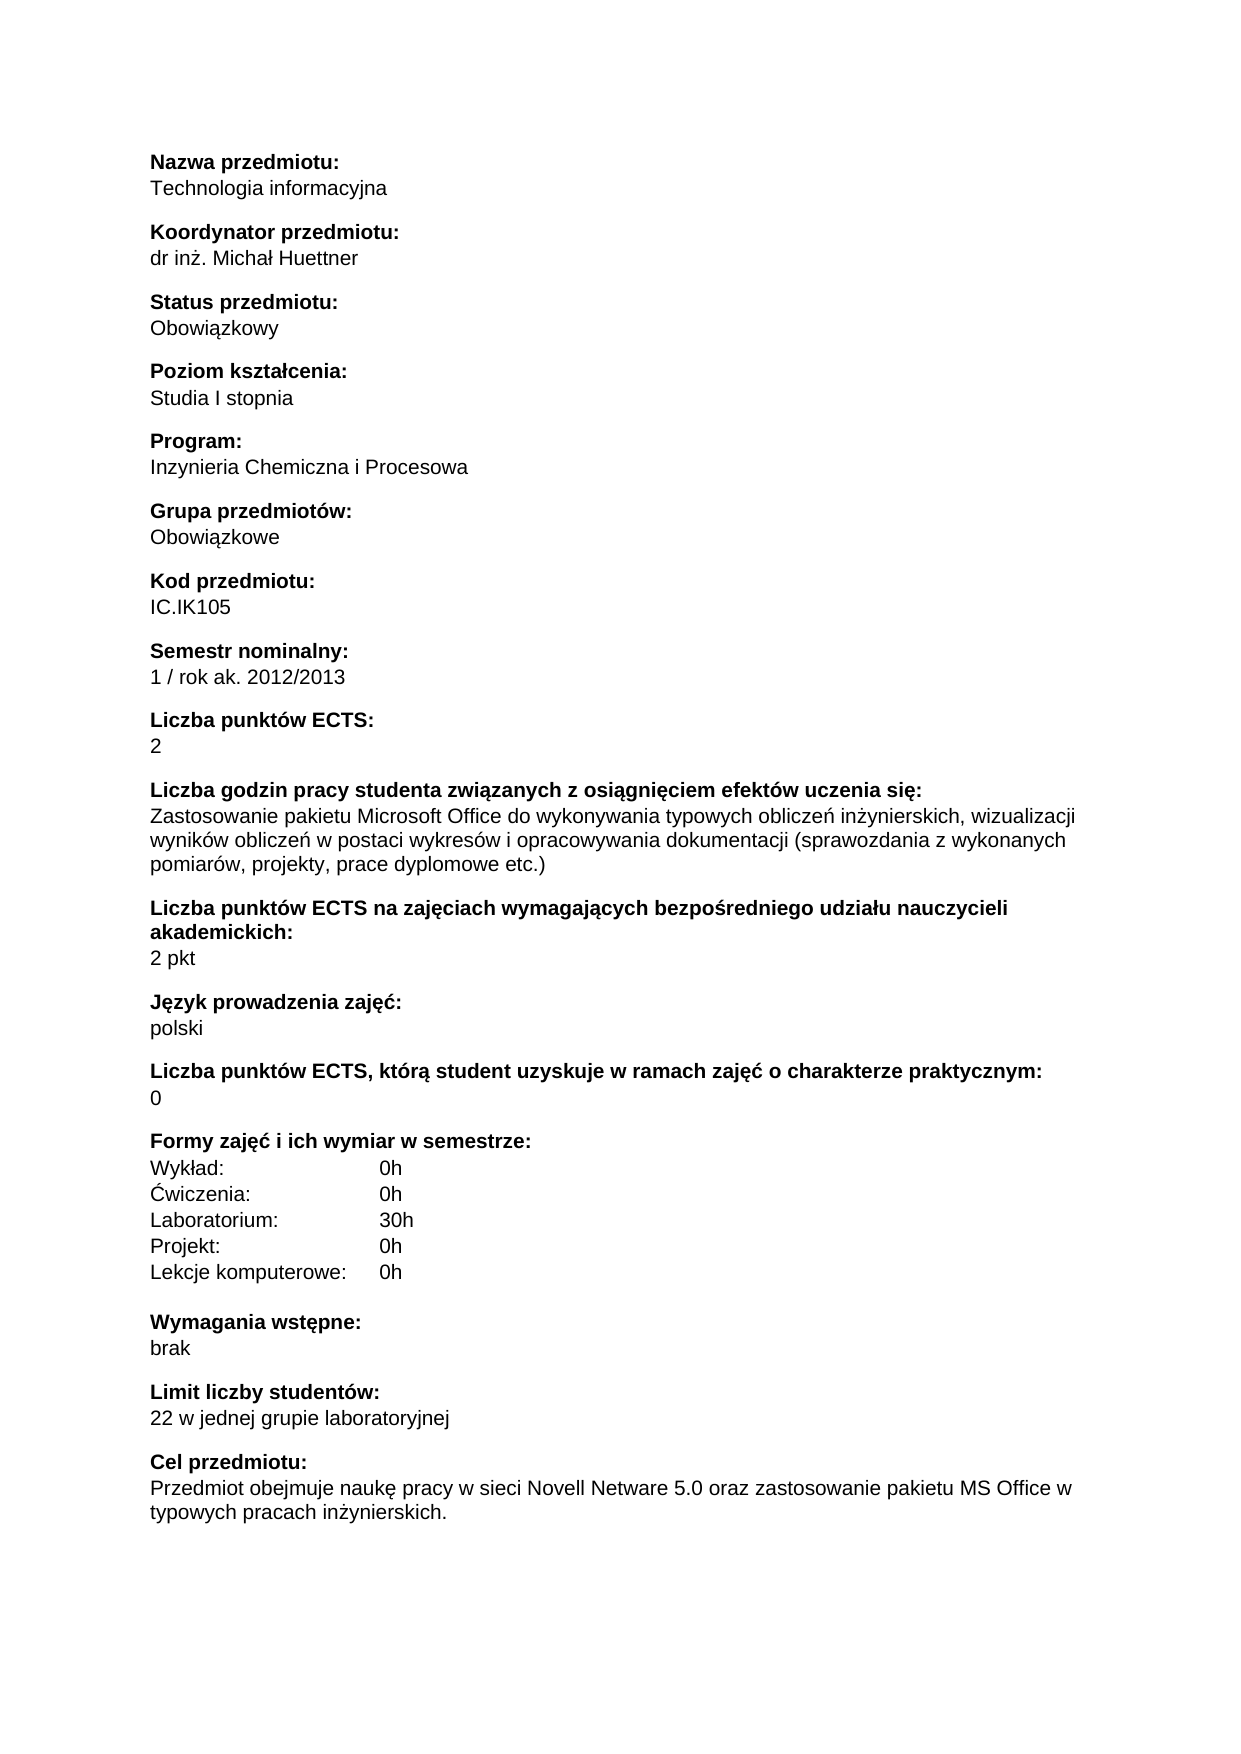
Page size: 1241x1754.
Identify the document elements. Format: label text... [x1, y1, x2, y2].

text Grupa przedmiotów: [150, 499, 1090, 523]
table_cell 0h [369, 1232, 597, 1258]
text Liczba punktów ECTS: [150, 708, 1090, 732]
text Technologia informacyjna [150, 176, 1090, 200]
table_header 0h [369, 1156, 597, 1180]
text Obowiązkowy [150, 316, 1090, 339]
text Inzynieria Chemiczna i Procesowa [150, 455, 1090, 479]
text Semestr nominalny: [150, 638, 1090, 662]
table_header Wykład: [140, 1156, 367, 1180]
text Język prowadzenia zajęć: [150, 989, 1090, 1013]
text Liczba punktów ECTS, którą student uzyskuje w ramach zajęć o charakterze praktycznym: [150, 1059, 1090, 1083]
text Liczba punktów ECTS na zajęciach wymagających bezpośredniego udziału nauczycieli akademickich: [150, 896, 1090, 944]
text Przedmiot obejmuje naukę pracy w sieci Novell Netware 5.0 oraz zastosowanie pakietu MS Office w typowych pracach inżynierskich. [150, 1476, 1090, 1523]
text IC.IK105 [150, 595, 1090, 619]
text Obowiązkowe [150, 525, 1090, 549]
text Kod przedmiotu: [150, 569, 1090, 593]
table_cell 0h [369, 1258, 597, 1284]
table_cell Ćwiczenia: [140, 1182, 367, 1206]
text brak [150, 1336, 1090, 1360]
text Liczba godzin pracy studenta związanych z osiągnięciem efektów uczenia się: [150, 778, 1090, 802]
text Formy zajęć i ich wymiar w semestrze: [150, 1129, 1090, 1153]
table_cell Projekt: [140, 1234, 367, 1258]
text Nazwa przedmiotu: [150, 150, 1090, 174]
text Studia I stopnia [150, 385, 1090, 409]
text 2 [150, 734, 1090, 758]
text Wymagania wstępne: [150, 1310, 1090, 1334]
table_cell Lekcje komputerowe: [140, 1260, 367, 1284]
text Poziom kształcenia: [150, 359, 1090, 383]
text 0 [150, 1085, 1090, 1109]
text 22 w jednej grupie laboratoryjnej [150, 1406, 1090, 1430]
text Limit liczby studentów: [150, 1380, 1090, 1404]
text dr inż. Michał Huettner [150, 246, 1090, 270]
table_cell Laboratorium: [140, 1208, 367, 1232]
text 2 pkt [150, 946, 1090, 970]
text Program: [150, 429, 1090, 453]
text Cel przedmiotu: [150, 1449, 1090, 1473]
text Status przedmiotu: [150, 289, 1090, 313]
text Zastosowanie pakietu Microsoft Office do wykonywania typowych obliczeń inżynierskich, wizualizacji wyników obliczeń w postaci wykresów i opracowywania dokumentacji (sprawozdania z wykonanych pomiarów, projekty, prace dyplomowe etc.) [150, 804, 1090, 876]
text polski [150, 1016, 1090, 1039]
table_cell 0h [369, 1180, 597, 1206]
table_cell 30h [369, 1206, 597, 1232]
text Koordynator przedmiotu: [150, 220, 1090, 244]
text 1 / rok ak. 2012/2013 [150, 664, 1090, 688]
